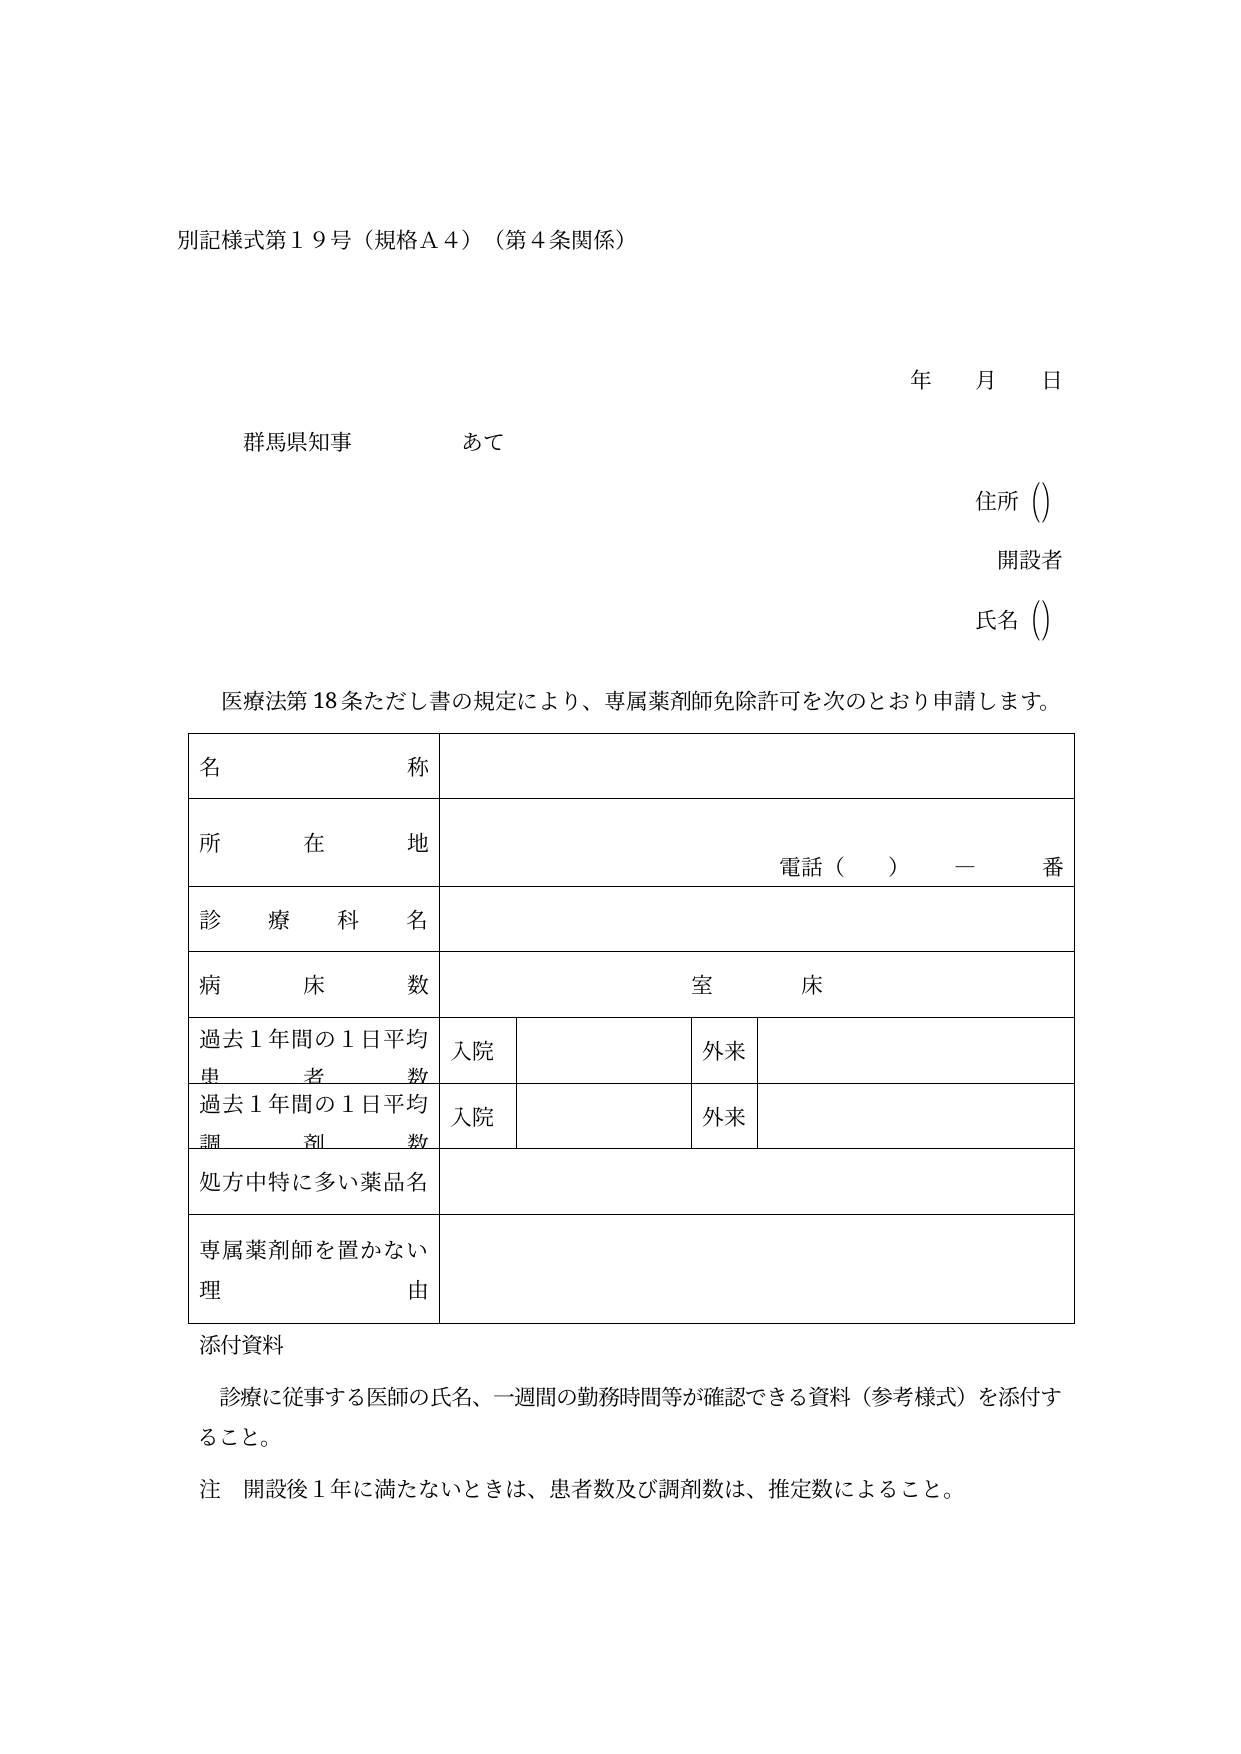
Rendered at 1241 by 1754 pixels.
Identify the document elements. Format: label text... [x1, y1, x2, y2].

table_cell 所在地 [189, 799, 439, 886]
text 年 月 日 [177, 359, 1063, 399]
table_cell 外来 [692, 1084, 757, 1148]
table_cell [440, 1149, 1074, 1214]
table_cell [758, 1084, 1074, 1148]
table_cell 入院 [440, 1018, 516, 1082]
table_cell 病床数 [189, 952, 439, 1017]
table_cell 外来 [692, 1018, 757, 1082]
text 開設者 [177, 540, 1063, 579]
table_cell [440, 887, 1074, 951]
table_header 名称 [189, 734, 439, 798]
text 注 開設後１年に満たないときは、患者数及び調剤数は、推定数によること。 [177, 1468, 1063, 1507]
table_cell 専属薬剤師を置かない 理由 [189, 1215, 439, 1323]
text 別記様式第１９号（規格Ａ４）（第４条関係） [177, 219, 1063, 258]
table_cell 過去１年間の１日平均 患者数 [189, 1018, 439, 1082]
table_cell [758, 1018, 1074, 1082]
table_cell 過去１年間の１日平均 調剤数 [189, 1084, 439, 1148]
text 群馬県知事 あて [177, 421, 1063, 461]
table_cell 処方中特に多い薬品名 [189, 1149, 439, 1214]
table_cell 診療科名 [189, 887, 439, 951]
table_cell 入院 [440, 1084, 516, 1148]
table_cell [440, 1215, 1074, 1323]
text 住所（） [177, 461, 1063, 540]
table_cell [517, 1084, 691, 1148]
text 添付資料 [177, 1324, 1063, 1364]
text 氏名（） [177, 579, 1063, 658]
text 診療に従事する医師の氏名、一週間の勤務時間等が確認できる資料（参考様式）を添付すること。 [177, 1376, 1063, 1455]
table_cell 電話（ ） ― 番 [440, 799, 1074, 886]
table_cell [517, 1018, 691, 1082]
text 医療法第18条ただし書の規定により、専属薬剤師免除許可を次のとおり申請します。 [177, 680, 1063, 720]
table_header [440, 734, 1074, 798]
table_cell 室 床 [440, 952, 1074, 1017]
